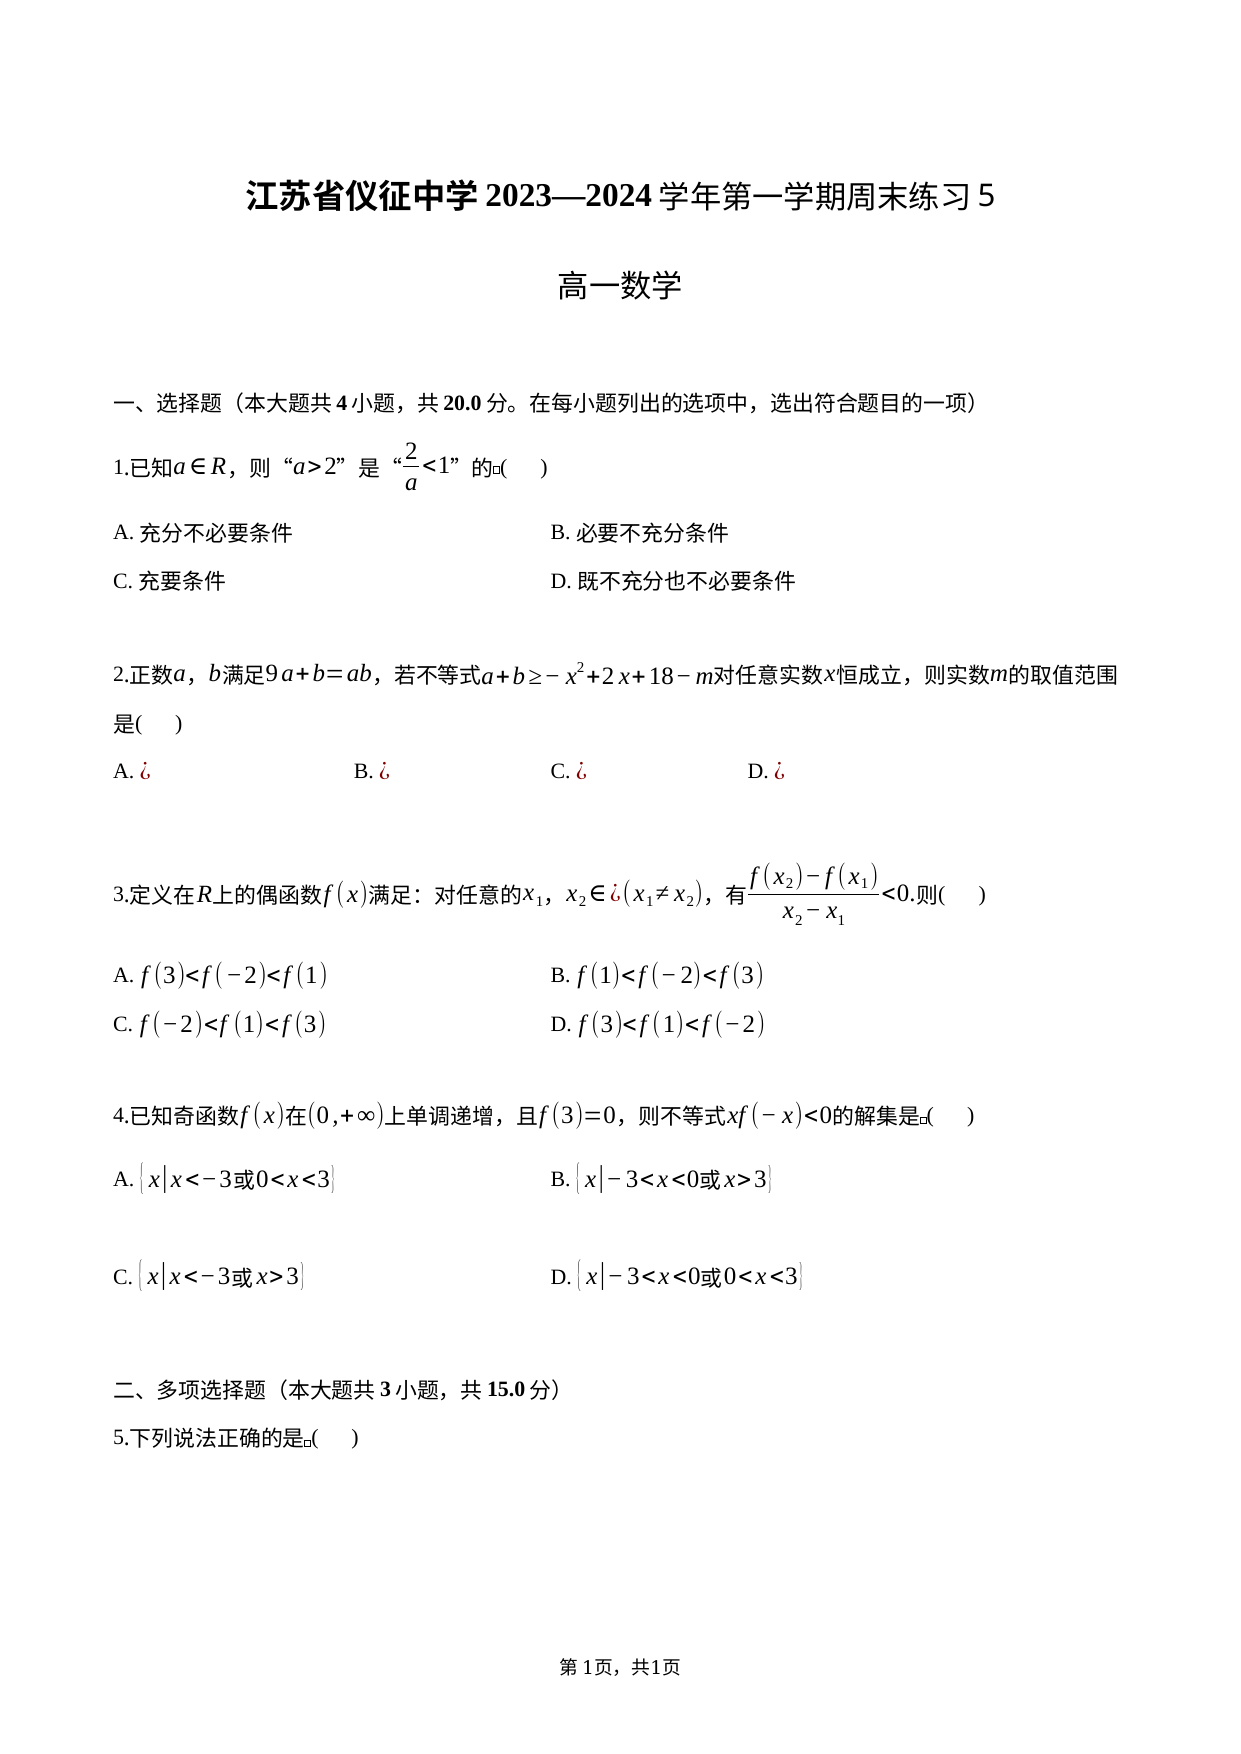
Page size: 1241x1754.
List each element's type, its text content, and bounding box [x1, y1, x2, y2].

list 1.已知，则“”是“”的( ) [113, 434, 1127, 499]
list A. 充分不必要条件 B. 必要不充分条件 C. 充要条件 D. 既不充分也不必要条件 [113, 515, 1127, 596]
list 5.下列说法正确的是( ) [113, 1421, 1127, 1453]
list 3.定义在上的偶函数满足：对任意的，，有则( ) [113, 845, 1127, 943]
list 二、多项选择题（本大题共3小题，共15.0分） [113, 1372, 1127, 1405]
text 高一数学 [113, 251, 1127, 316]
list 一、选择题（本大题共4小题，共20.0分。在每小题列出的选项中，选出符合题目的一项） [113, 386, 1127, 418]
list A. B. C. D. [113, 959, 1127, 1040]
text 江苏省仪征中学2023—2024学年第一学期周末练习5 [113, 162, 1127, 227]
list 4.已知奇函数在上单调递增，且，则不等式的解集是( ) [113, 1098, 1127, 1131]
list A. B. C. D. [113, 754, 1127, 787]
list A. 或 B. 或 C. 或 D. 或 [113, 1147, 1127, 1309]
list 2.正数，满足，若不等式对任意实数恒成立，则实数的取值范围是( ) [113, 657, 1127, 739]
